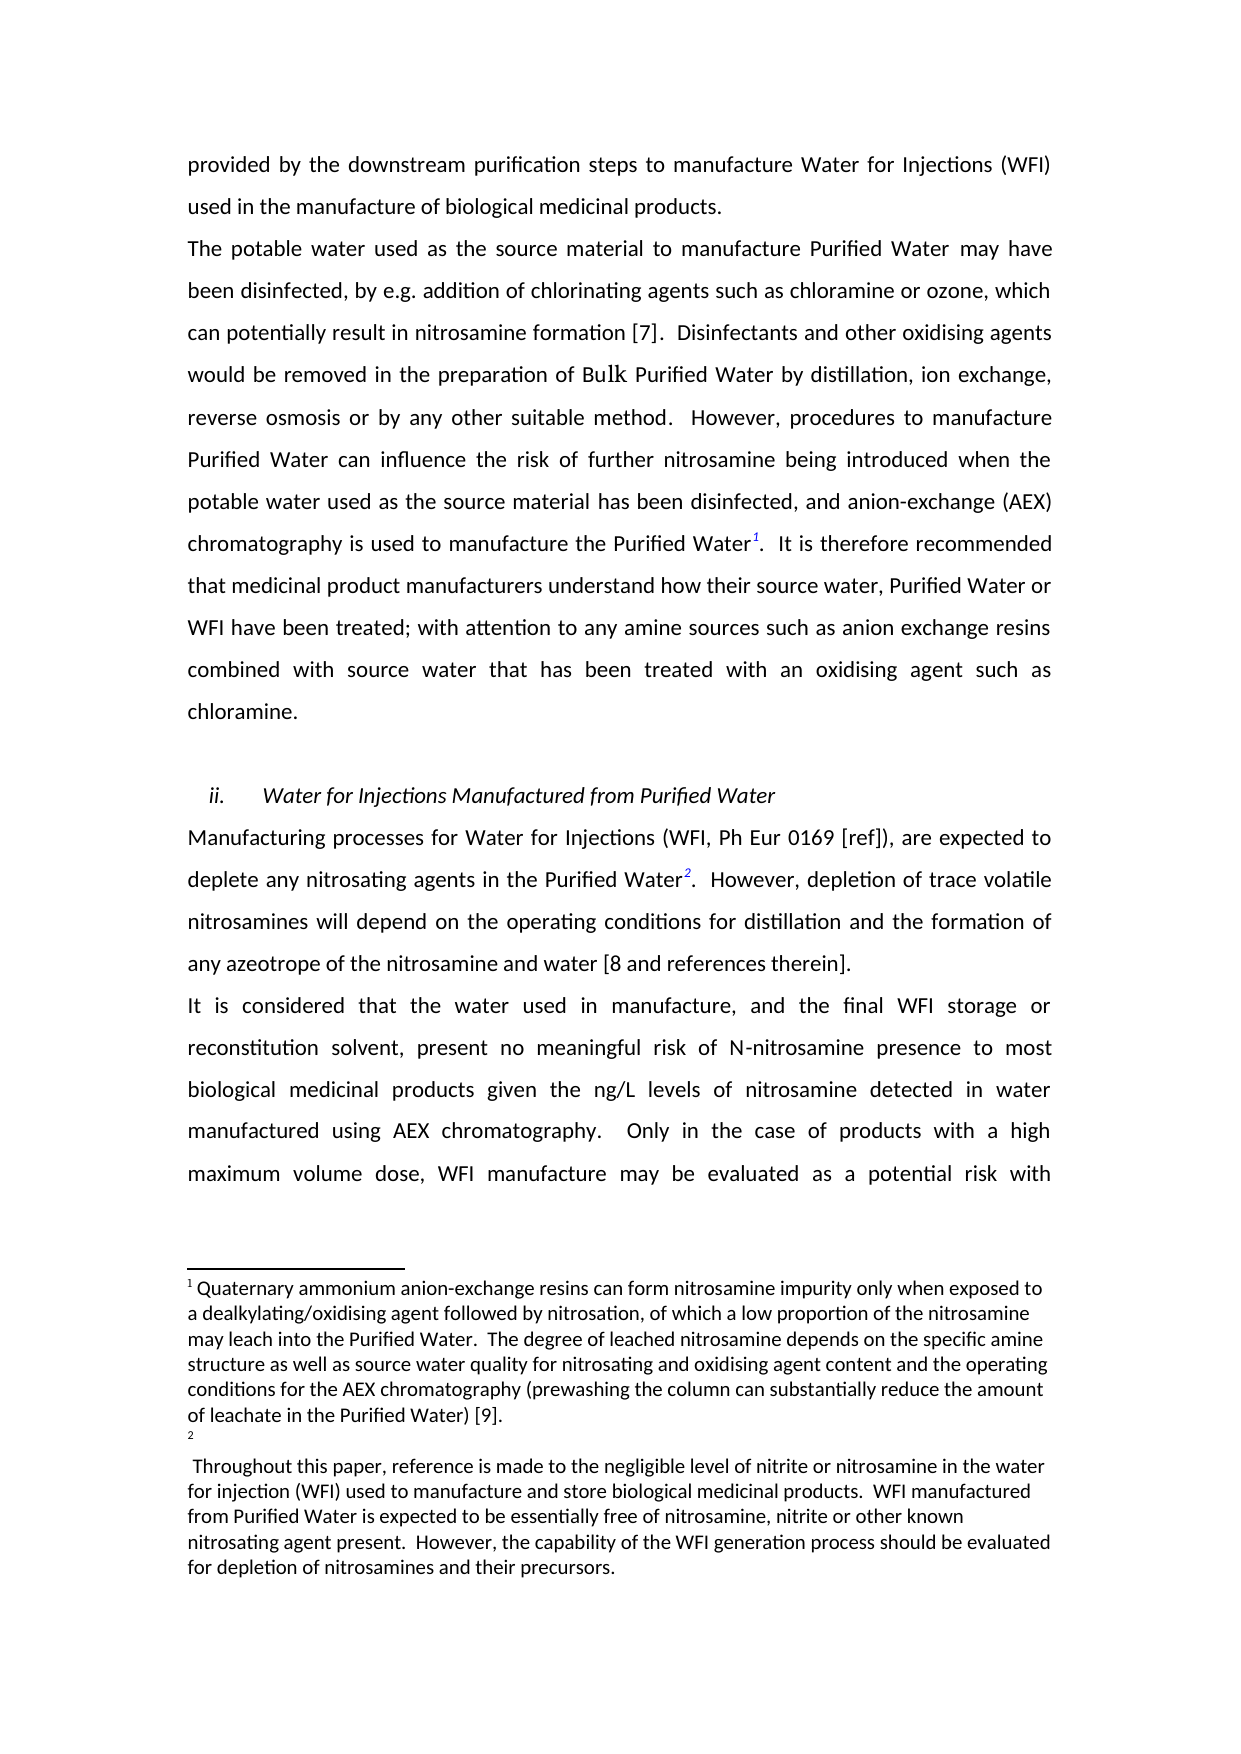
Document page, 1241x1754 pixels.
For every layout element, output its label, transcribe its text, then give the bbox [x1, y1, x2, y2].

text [187, 150, 1053, 220]
list Water for Injections Manufactured from Purified Water [225, 781, 1053, 809]
text The potable water used as the source material to manufacture Purified Water may have been disinfected, by e.g. addition of chlorinating agents such as chloramine or ozone, which can potentially result in nitrosamine formation [7]. Disinfectants and other oxidising agents would be removed in the preparation of Bulk Purified Water by distillation, ion exchange, reverse osmosis or by any other suitable method. However, procedures to manufacture Purified Water can influence the risk of further nitrosamine being introduced when the potable water used as the source material has been disinfected, and anion-exchange (AEX) chromatography is used to manufacture the Purified Water. It is therefore recommended that medicinal product manufacturers understand how their source water, Purified Water or WFI have been treated; with attention to any amine sources such as anion exchange resins combined with source water that has been treated with an oxidising agent such as chloramine. [187, 234, 1053, 725]
text It is considered that the water used in manufacture, and the final WFI storage or reconstitution solvent, present no meaningful risk of N-nitrosamine presence to most biological medicinal products given the ng/L levels of nitrosamine detected in water manufactured using AEX chromatography. Only in the case of products with a high maximum volume dose, WFI manufacture may be evaluated as a potential risk with particular attention given to AEX chromatography if it is part of the Purified Water manufacturing process. [187, 991, 1053, 1187]
text Manufacturing processes for Water for Injections (WFI, Ph Eur 0169 [ref]), are expected to deplete any nitrosating agents in the Purified Water. However, depletion of trace volatile nitrosamines will depend on the operating conditions for distillation and the formation of any azeotrope of the nitrosamine and water [8 and references therein]. [187, 823, 1053, 977]
